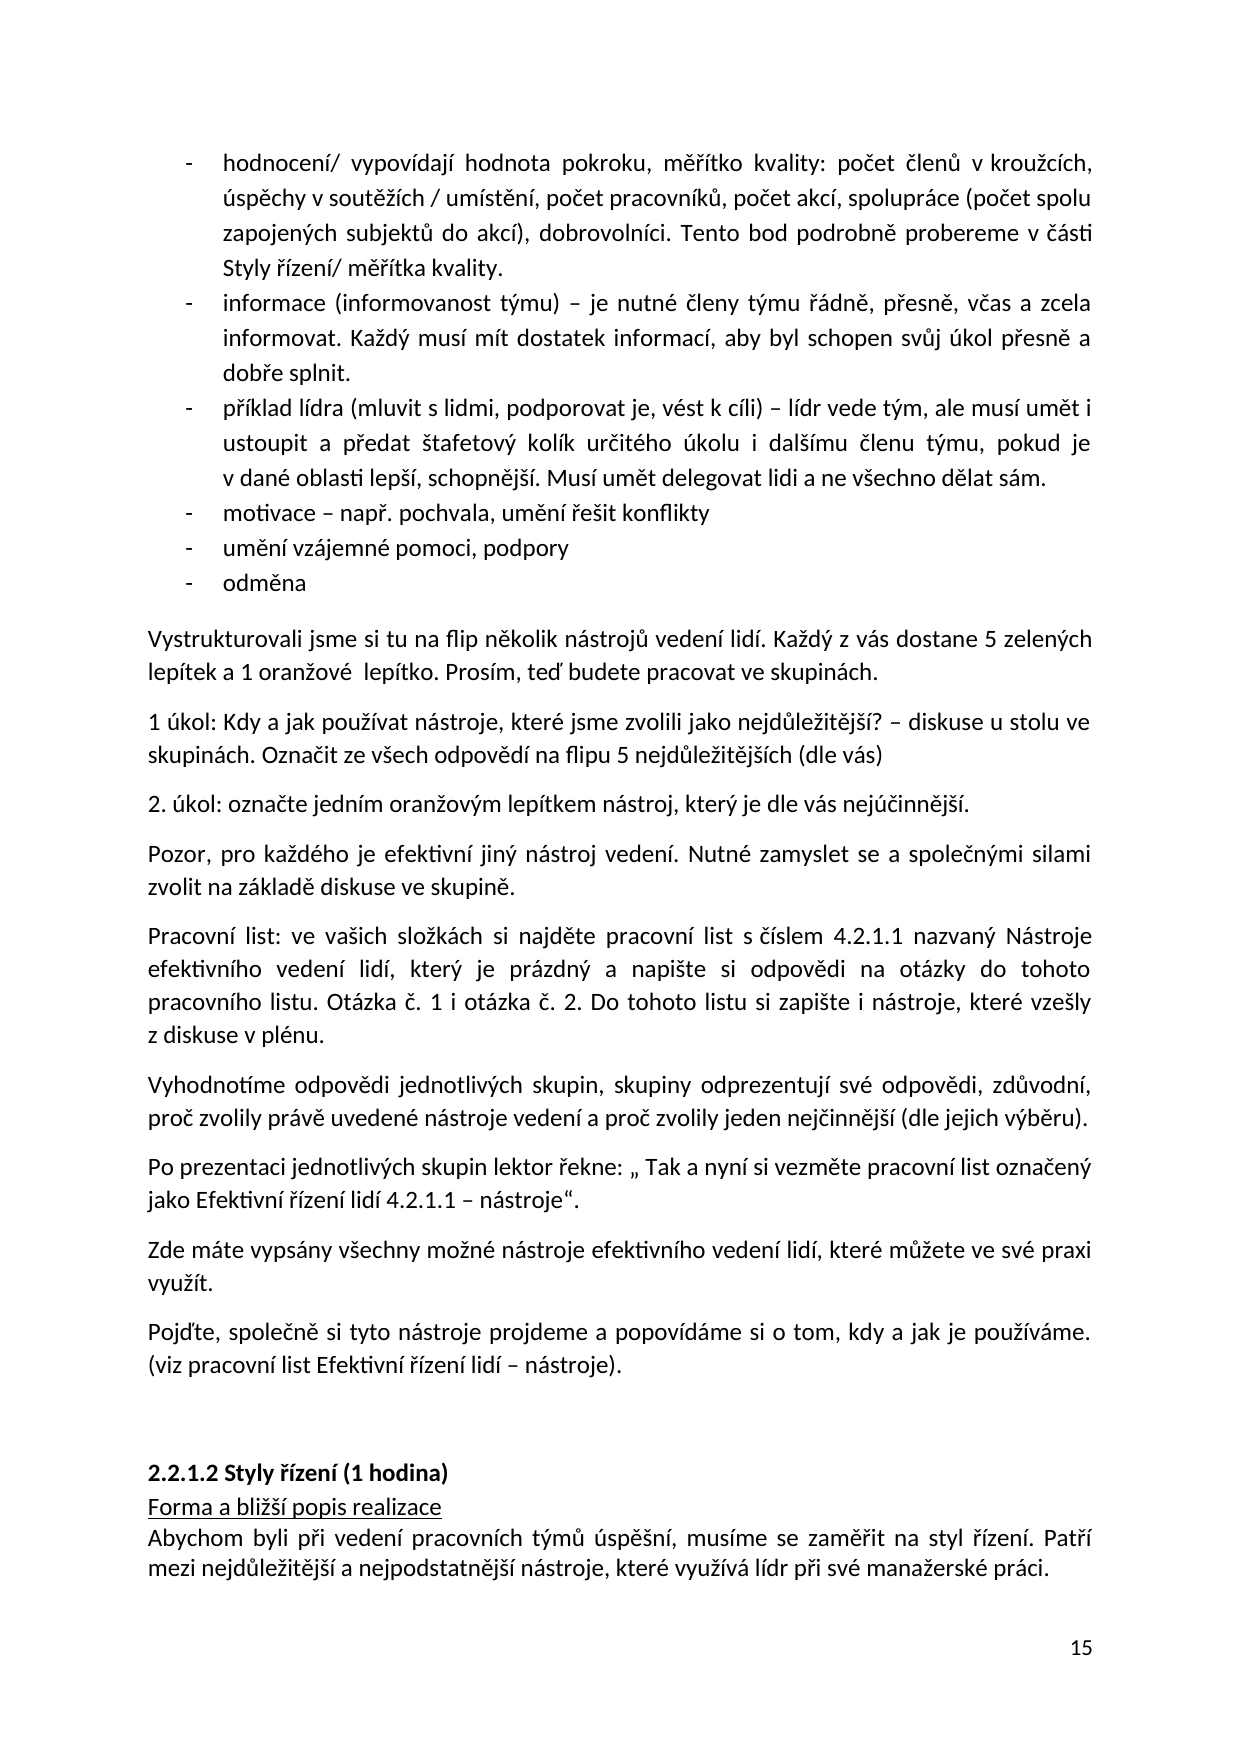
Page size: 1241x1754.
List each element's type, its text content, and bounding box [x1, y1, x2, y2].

text 1 úkol: Kdy a jak používat nástroje, které jsme zvolili jako nejdůležitější? – diskuse u stolu ve skupinách. Označit ze všech odpovědí na flipu 5 nejdůležitějších (dle vás) [148, 706, 1093, 769]
list odměna [185, 568, 1093, 598]
text Pojďte, společně si tyto nástroje projdeme a popovídáme si o tom, kdy a jak je používáme. (viz pracovní list Efektivní řízení lidí – nástroje). [148, 1316, 1093, 1380]
list příklad lídra (mluvit s lidmi, podporovat je, vést k cíli) – lídr vede tým, ale musí umět i ustoupit a předat štafetový kolík určitého úkolu i dalšímu členu týmu, pokud je v dané oblasti lepší, schopnější. Musí umět delegovat lidi a ne všechno dělat sám. [185, 393, 1093, 493]
text Abychom byli při vedení pracovních týmů úspěšní, musíme se zaměřit na styl řízení. Patří mezi nejdůležitější a nejpodstatnější nástroje, které využívá lídr při své manažerské práci. [148, 1522, 1093, 1583]
text 2. úkol: označte jedním oranžovým lepítkem nástroj, který je dle vás nejúčinnější. [148, 788, 1093, 819]
text Vyhodnotíme odpovědi jednotlivých skupin, skupiny odprezentují své odpovědi, zdůvodní, proč zvolily právě uvedené nástroje vedení a proč zvolily jeden nejčinnější (dle jejich výběru). [148, 1069, 1093, 1132]
list umění vzájemné pomoci, podpory [185, 533, 1093, 563]
text Forma a bližší popis realizace [148, 1491, 1093, 1522]
text Pracovní list: ve vašich složkách si najděte pracovní list s číslem 4.2.1.1 nazvaný Nástroje efektivního vedení lidí, který je prázdný a napište si odpovědi na otázky do tohoto pracovního listu. Otázka č. 1 i otázka č. 2. Do tohoto listu si zapište i nástroje, které vzešly z diskuse v plénu. [148, 921, 1093, 1050]
text Po prezentaci jednotlivých skupin lektor řekne: „ Tak a nyní si vezměte pracovní list označený jako Efektivní řízení lidí 4.2.1.1 – nástroje“. [148, 1151, 1093, 1215]
text Pozor, pro každého je efektivní jiný nástroj vedení. Nutné zamyslet se a společnými silami zvolit na základě diskuse ve skupině. [148, 838, 1093, 901]
list hodnocení/ vypovídají hodnota pokroku, měřítko kvality: počet členů v kroužcích, úspěchy v soutěžích / umístění, počet pracovníků, počet akcí, spolupráce (počet spolu zapojených subjektů do akcí), dobrovolníci. Tento bod podrobně probereme v části Styly řízení/ měřítka kvality. [185, 148, 1093, 283]
subtitle 2.2.1.2 Styly řízení (1 hodina) [148, 1457, 1093, 1487]
text Vystrukturovali jsme si tu na flip několik nástrojů vedení lidí. Každý z vás dostane 5 zelených lepítek a 1 oranžové lepítko. Prosím, teď budete pracovat ve skupinách. [148, 623, 1093, 687]
list motivace – např. pochvala, umění řešit konflikty [185, 498, 1093, 528]
text Zde máte vypsány všechny možné nástroje efektivního vedení lidí, které můžete ve své praxi využít. [148, 1234, 1093, 1297]
list informace (informovanost týmu) – je nutné členy týmu řádně, přesně, včas a zcela informovat. Každý musí mít dostatek informací, aby byl schopen svůj úkol přesně a dobře splnit. [185, 288, 1093, 388]
